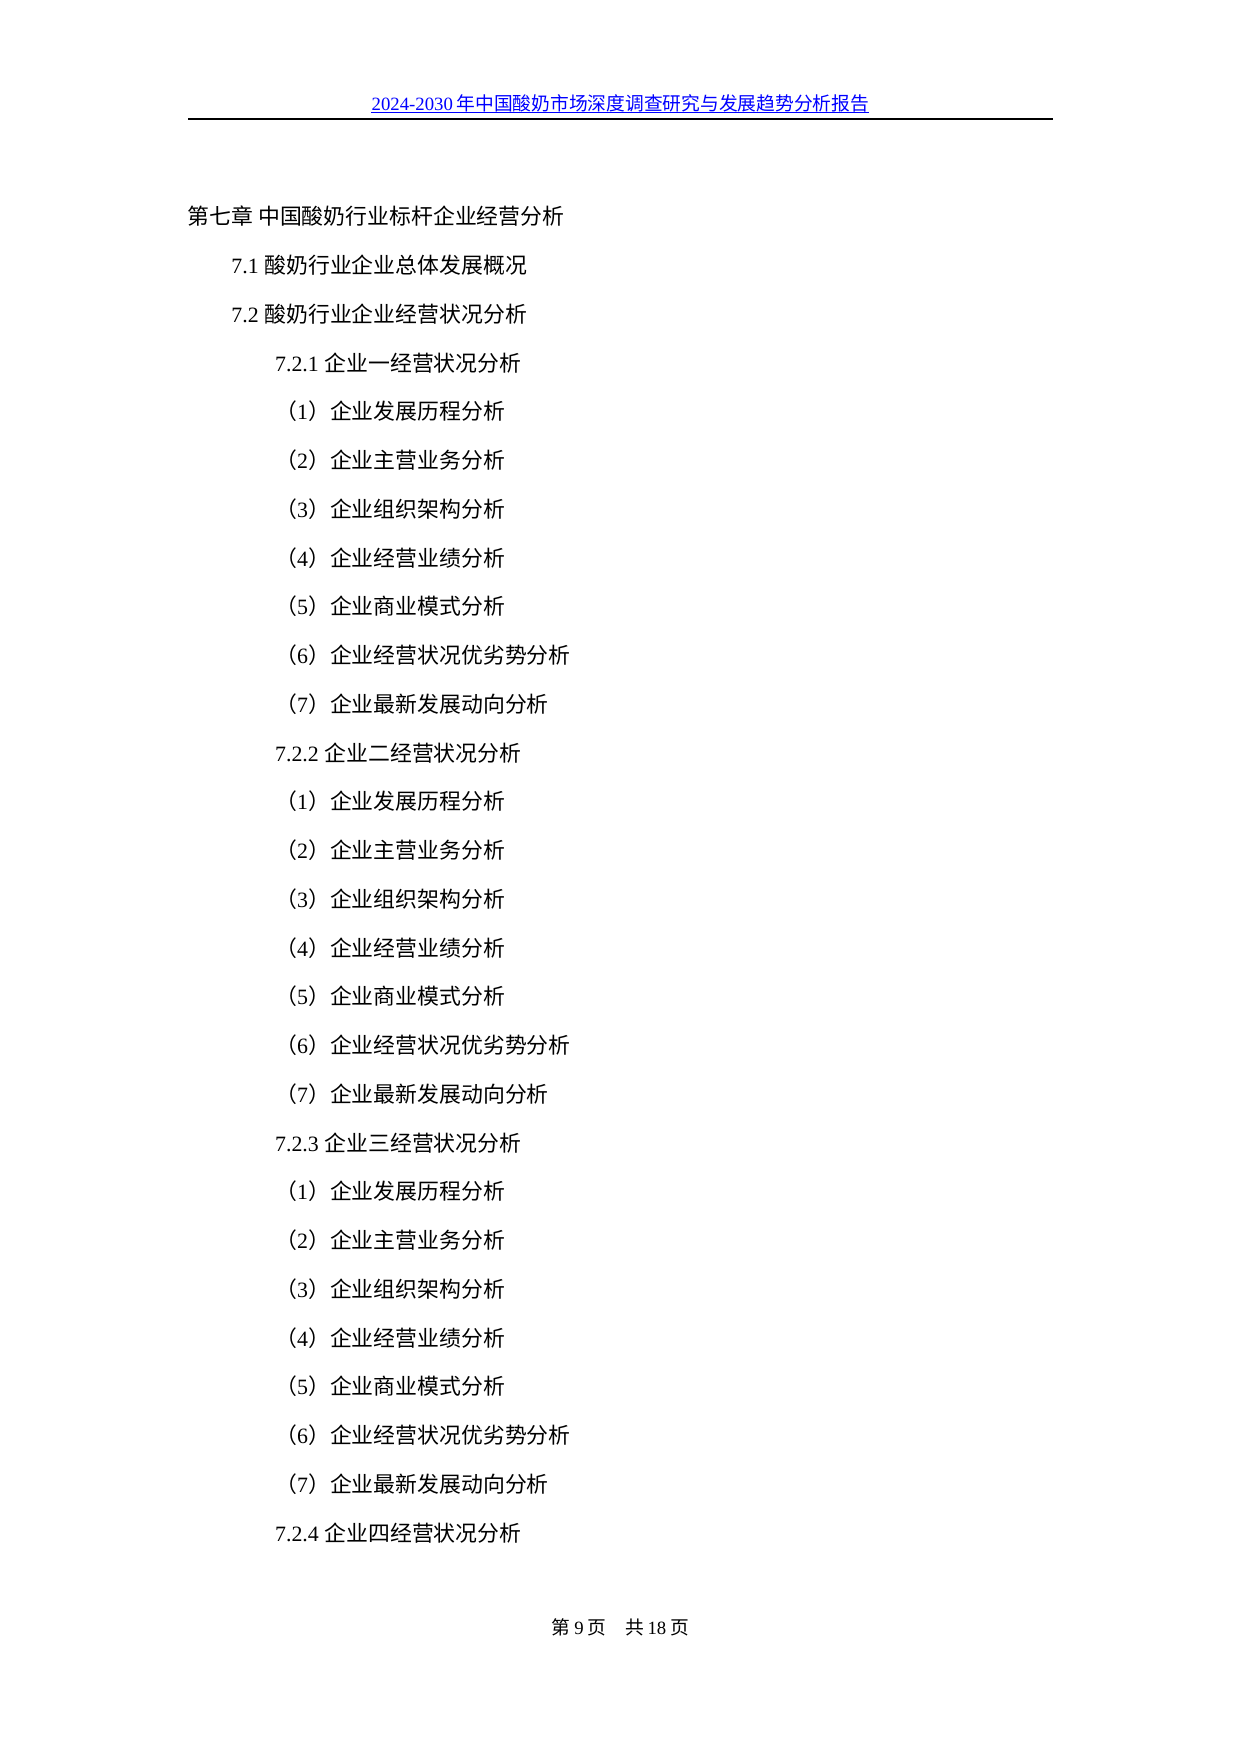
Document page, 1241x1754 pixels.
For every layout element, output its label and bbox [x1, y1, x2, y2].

text [187, 150, 1053, 1548]
